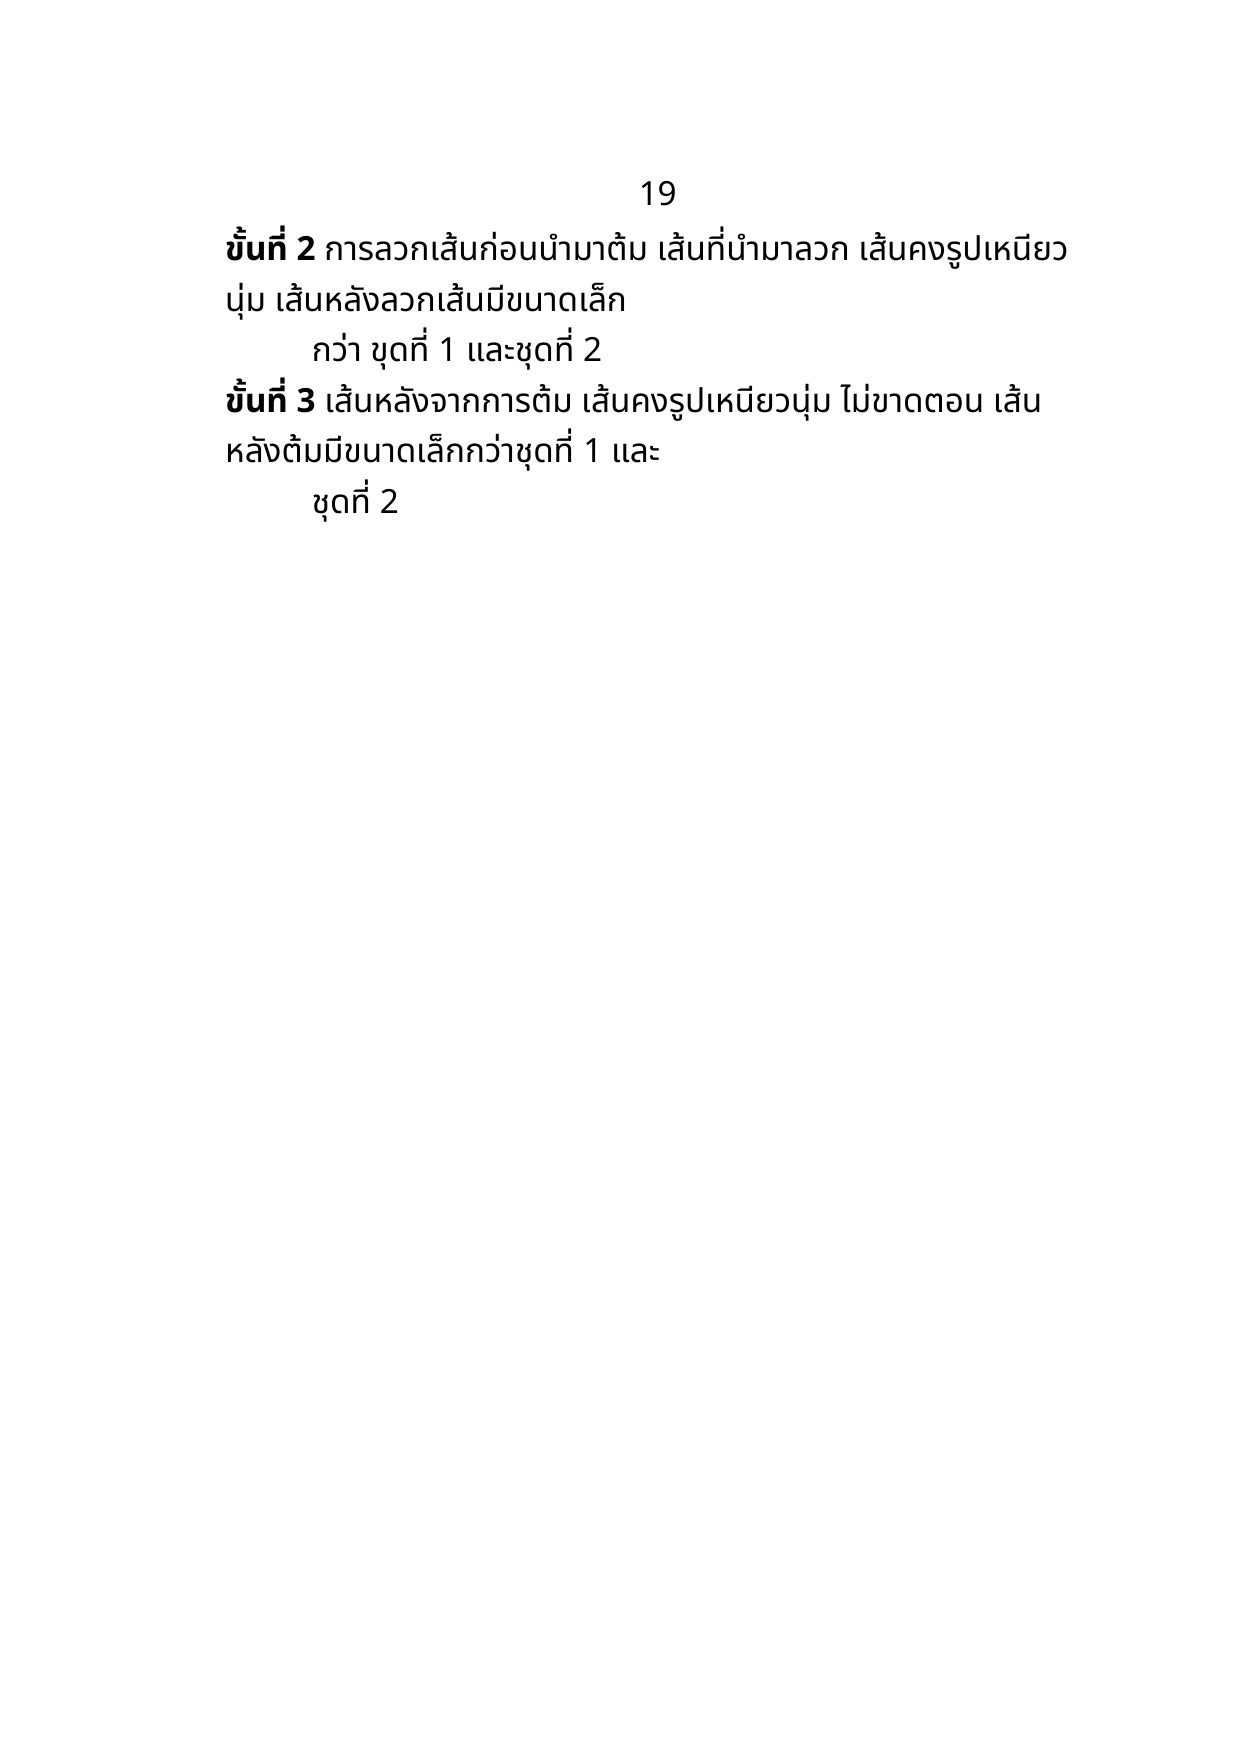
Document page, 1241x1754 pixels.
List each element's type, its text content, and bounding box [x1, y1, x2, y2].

text ขั้นที่ 3 เส้นหลังจากการต้ม เส้นคงรูปเหนียวนุ่ม ไม่ขาดตอน เส้นหลังต้มมีขนาดเล็กกว่าชุดที่ 1 และ ชุดที่ 2 [225, 377, 1090, 528]
text ขั้นที่ 2 การลวกเส้นก่อนนำมาต้ม เส้นที่นำมาลวก เส้นคงรูปเหนียวนุ่ม เส้นหลังลวกเส้นมีขนาดเล็ก กว่า ขุดที่ 1 และชุดที่ 2 [225, 225, 1090, 377]
